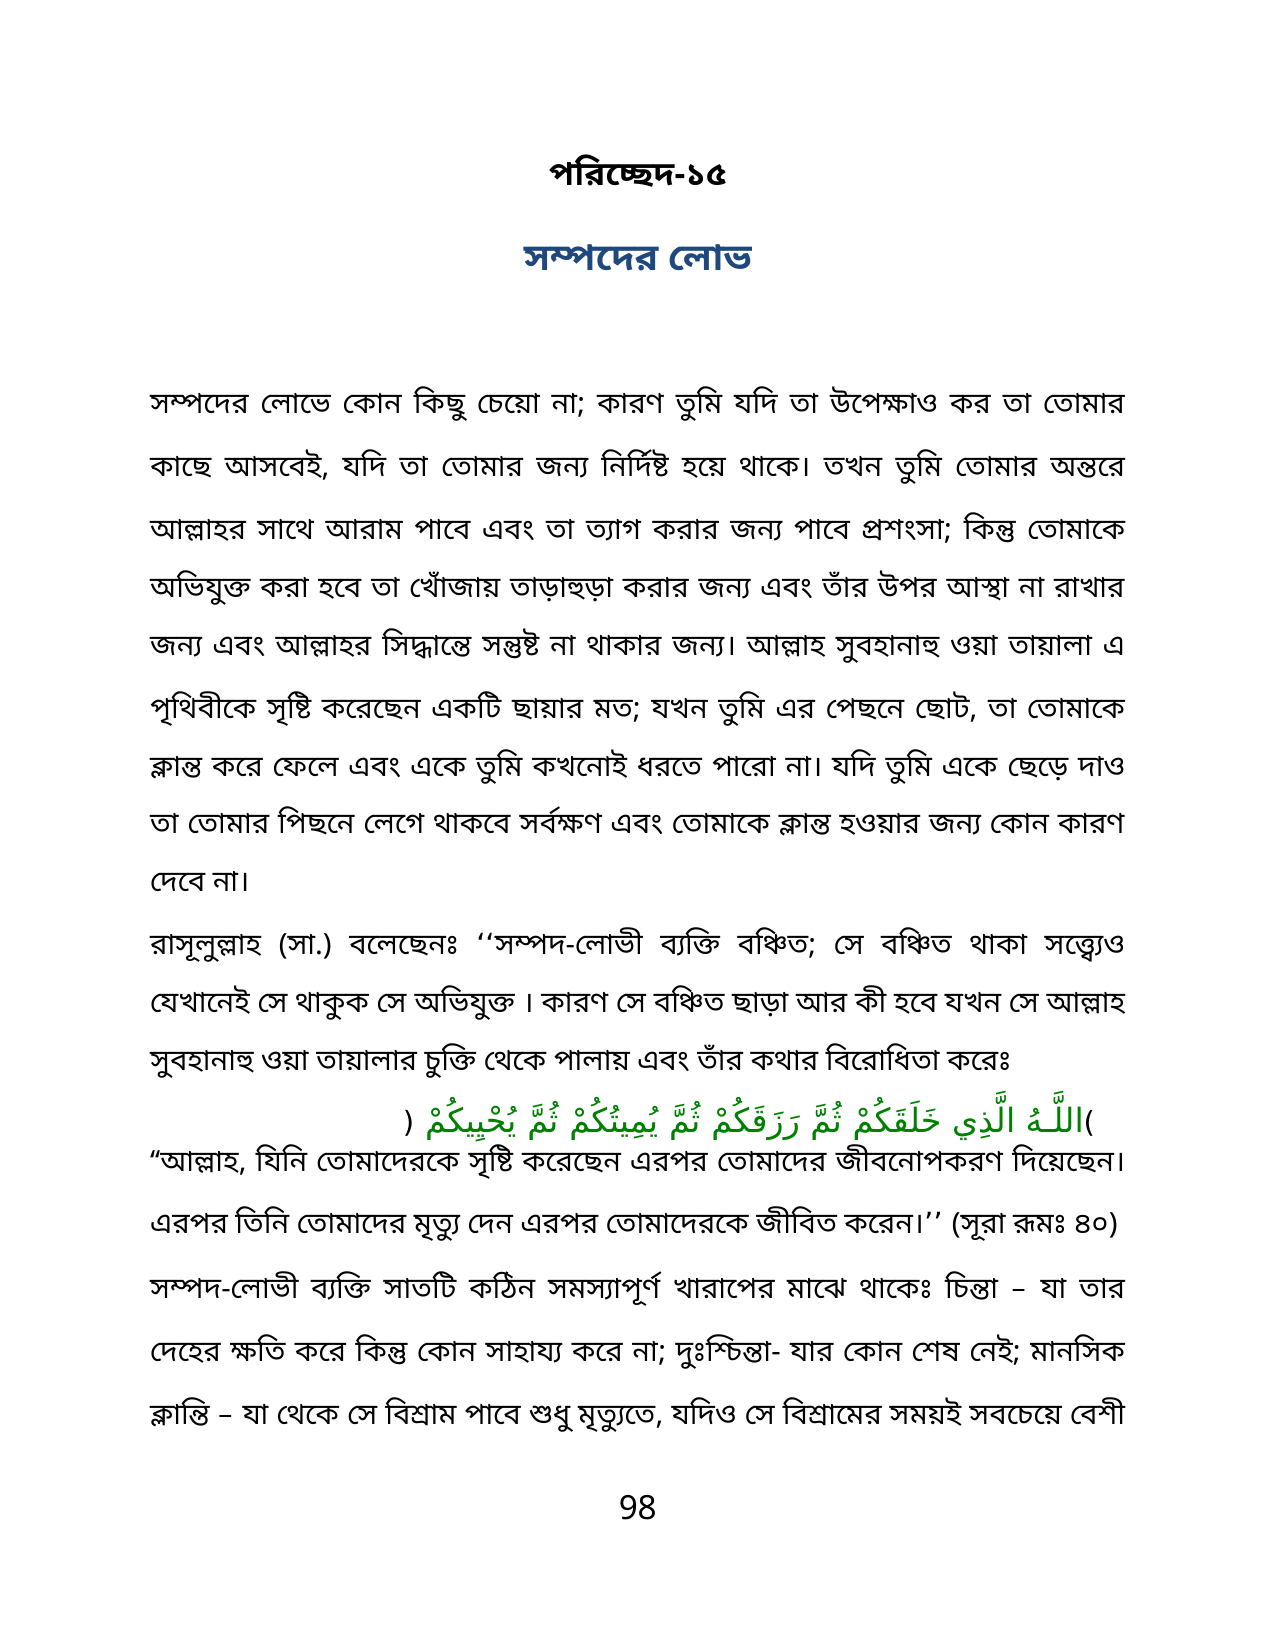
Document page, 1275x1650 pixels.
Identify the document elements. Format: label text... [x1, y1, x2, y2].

text )اللَّـهُ الَّذِي خَلَقَكُمْ ثُمَّ رَزَقَكُمْ ثُمَّ يُمِيتُكُمْ ثُمَّ يُحْيِيكُمْ ( [150, 1101, 1125, 1140]
text ‘‘আল্লাহ, যিনি তোমাদেরকে সৃষ্টি করেছেন এরপর তোমাদের জীবনোপকরণ দিয়েছেন। এরপর তিনি তোমাদের মৃত্যু দেন এরপর তোমাদেরকে জীবিত করেন।’’ (সূরা রূমঃ ৪০) [150, 1140, 1125, 1246]
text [150, 1267, 1125, 1436]
text রাসূলুল্লাহ (সা.) বলেছেনঃ ‘‘সম্পদ-লোভী ব্যক্তি বঞ্চিত; সে বঞ্চিত থাকা সত্ত্ব্যেও যেখানেই সে থাকুক সে অভিযুক্ত । কারণ সে বঞ্চিত ছাড়া আর কী হবে যখন সে আল্লাহ সুবহানাহু ওয়া তায়ালার চুক্তি থেকে পালায় এবং তাঁর কথার বিরোধিতা করেঃ [150, 923, 1125, 1082]
text সম্পদের লোভে কোন কিছু চেয়ো না; কারণ তুমি যদি তা উপেক্ষাও কর তা তোমার কাছে আসবেই, যদি তা তোমার জন্য নির্দিষ্ট হয়ে থাকে। তখন তুমি তোমার অন্তরে আল্লাহর সাথে আরাম পাবে এবং তা ত্যাগ করার জন্য পাবে প্রশংসা; কিন্তু তোমাকে অভিযুক্ত করা হবে তা খোঁজায় তাড়াহুড়া করার জন্য এবং তাঁর উপর আস্থা না রাখার জন্য এবং আল্লাহর সিদ্ধান্তে সন্তুষ্ট না থাকার জন্য। আল্লাহ সুবহানাহু ওয়া তায়ালা এ পৃথিবীকে সৃষ্টি করেছেন একটি ছায়ার মত; যখন তুমি এর পেছনে ছোট, তা তোমাকে ক্লান্ত করে ফেলে এবং একে তুমি কখনোই ধরতে পারো না। যদি তুমি একে ছেড়ে দাও তা তোমার পিছনে লেগে থাকবে সর্বক্ষণ এবং তোমাকে ক্লান্ত হওয়ার জন্য কোন কারণ দেবে না। [150, 383, 1125, 904]
subtitle সম্পদের লোভ [150, 236, 1125, 286]
text পরিচ্ছেদ-১৫ [150, 150, 1125, 199]
